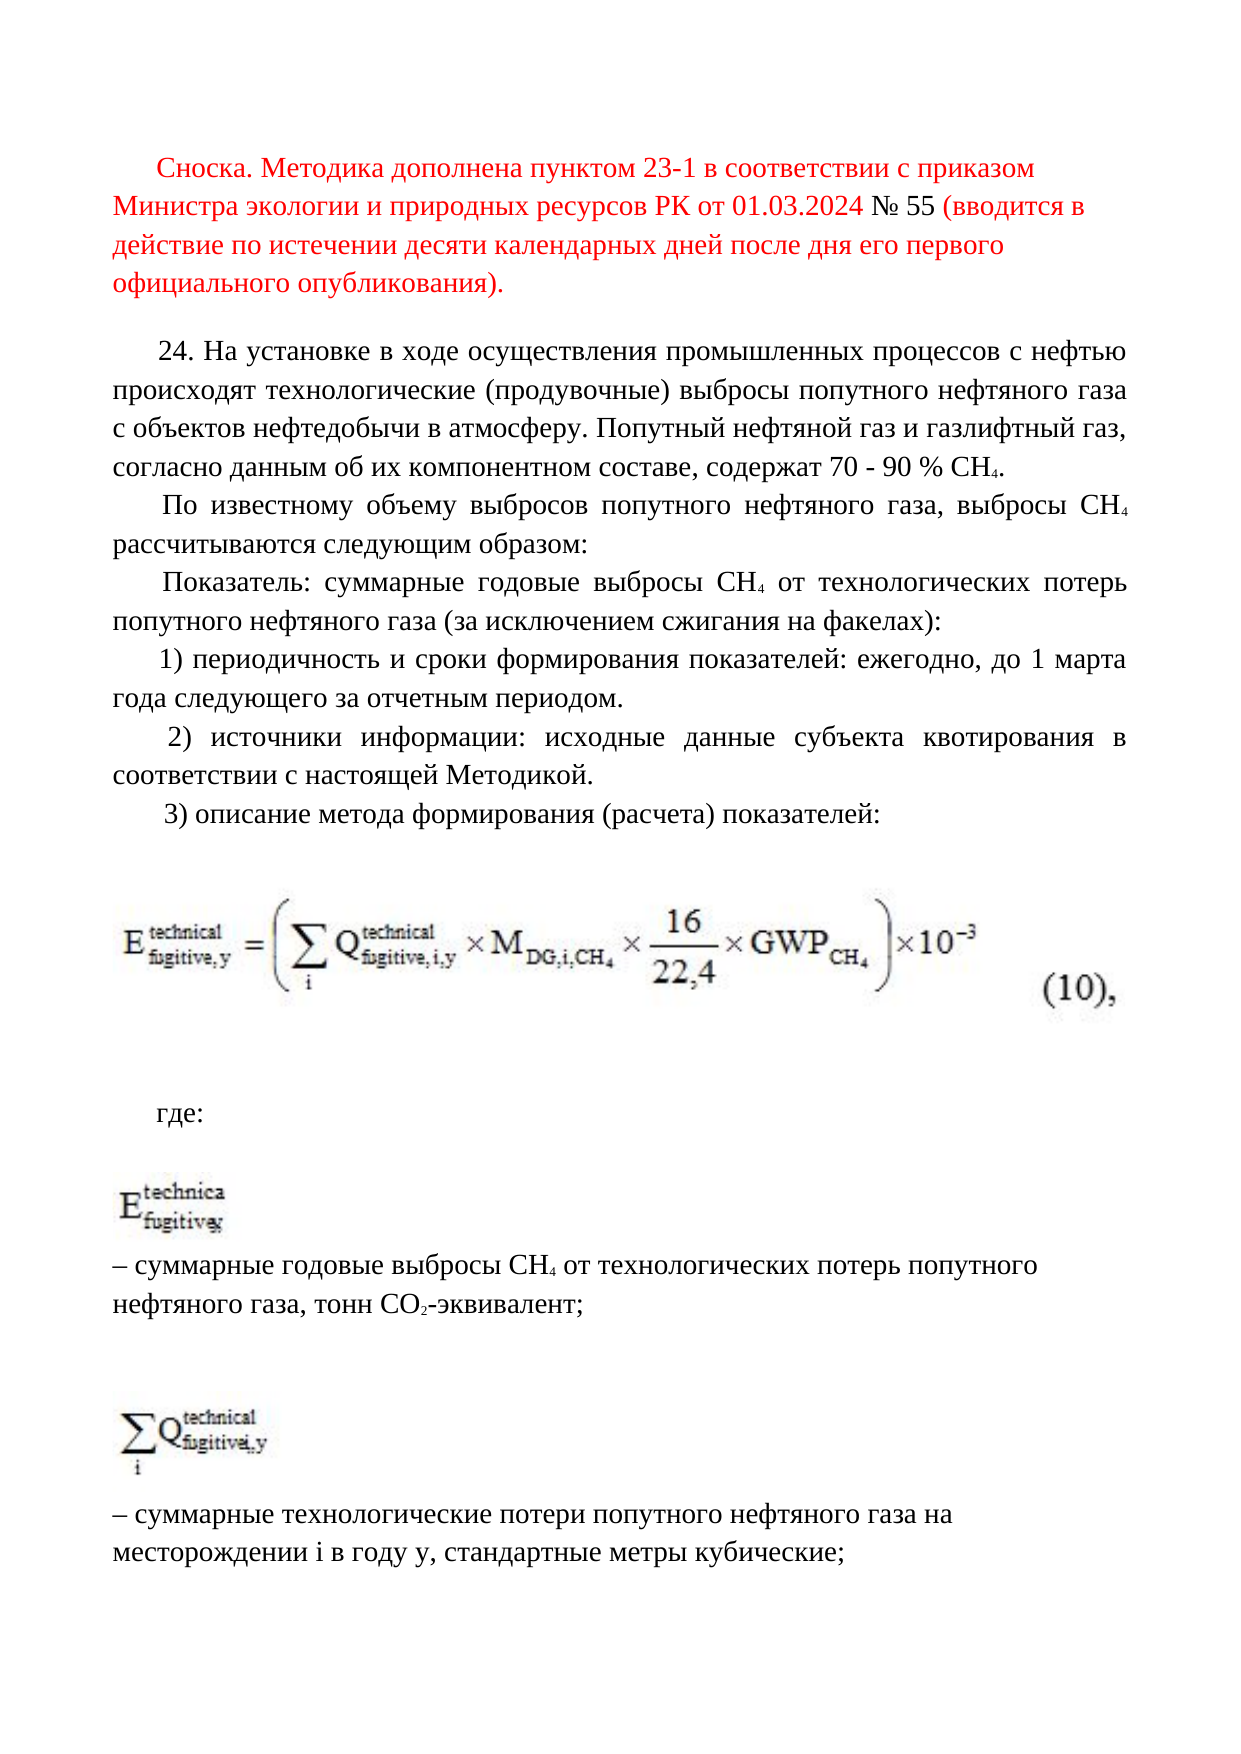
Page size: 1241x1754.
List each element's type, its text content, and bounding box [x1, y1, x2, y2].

picture [112, 872, 1125, 1032]
text 24. На установке в ходе осуществления промышленных процессов с нефтью происходят технологические (продувочные) выбросы попутного нефтяного газа с объектов нефтедобычи в атмосферу. Попутный нефтяной газ и газлифтный газ, согласно данным об их компонентном составе, содержат 70 - 90 % СН4. [112, 333, 1128, 482]
text 3) описание метода формирования (расчета) показателей: [112, 796, 1128, 829]
text где: [112, 1095, 1128, 1129]
text – суммарные годовые выбросы CH4 от технологических потерь попутного нефтяного газа, тонн СО2-эквивалент; [112, 1247, 1128, 1349]
text По известному объему выбросов попутного нефтяного газа, выбросы CH4 рассчитываются следующим образом: [112, 487, 1128, 559]
text Показатель: суммарные годовые выбросы CH4 от технологических потерь попутного нефтяного газа (за исключением сжигания на факелах): [112, 564, 1128, 637]
text 1) периодичность и сроки формирования показателей: ежегодно, до 1 марта года следующего за отчетным периодом. [112, 642, 1128, 714]
text 2) источники информации: исходные данные субъекта квотирования в соответствии с настоящей Методикой. [112, 719, 1128, 791]
text Сноска. Методика дополнена пунктом 23-1 в соответствии с приказом Министра экологии и природных ресурсов РК от 01.03.2024 № 55 (вводится в действие по истечении десяти календарных дней после дня его первого официального опубликования). [112, 150, 1128, 329]
text – суммарные технологические потери попутного нефтяного газа на месторождении і в году y, стандартные метры кубические; [112, 1496, 1128, 1598]
picture [112, 1172, 242, 1244]
picture [112, 1391, 286, 1492]
